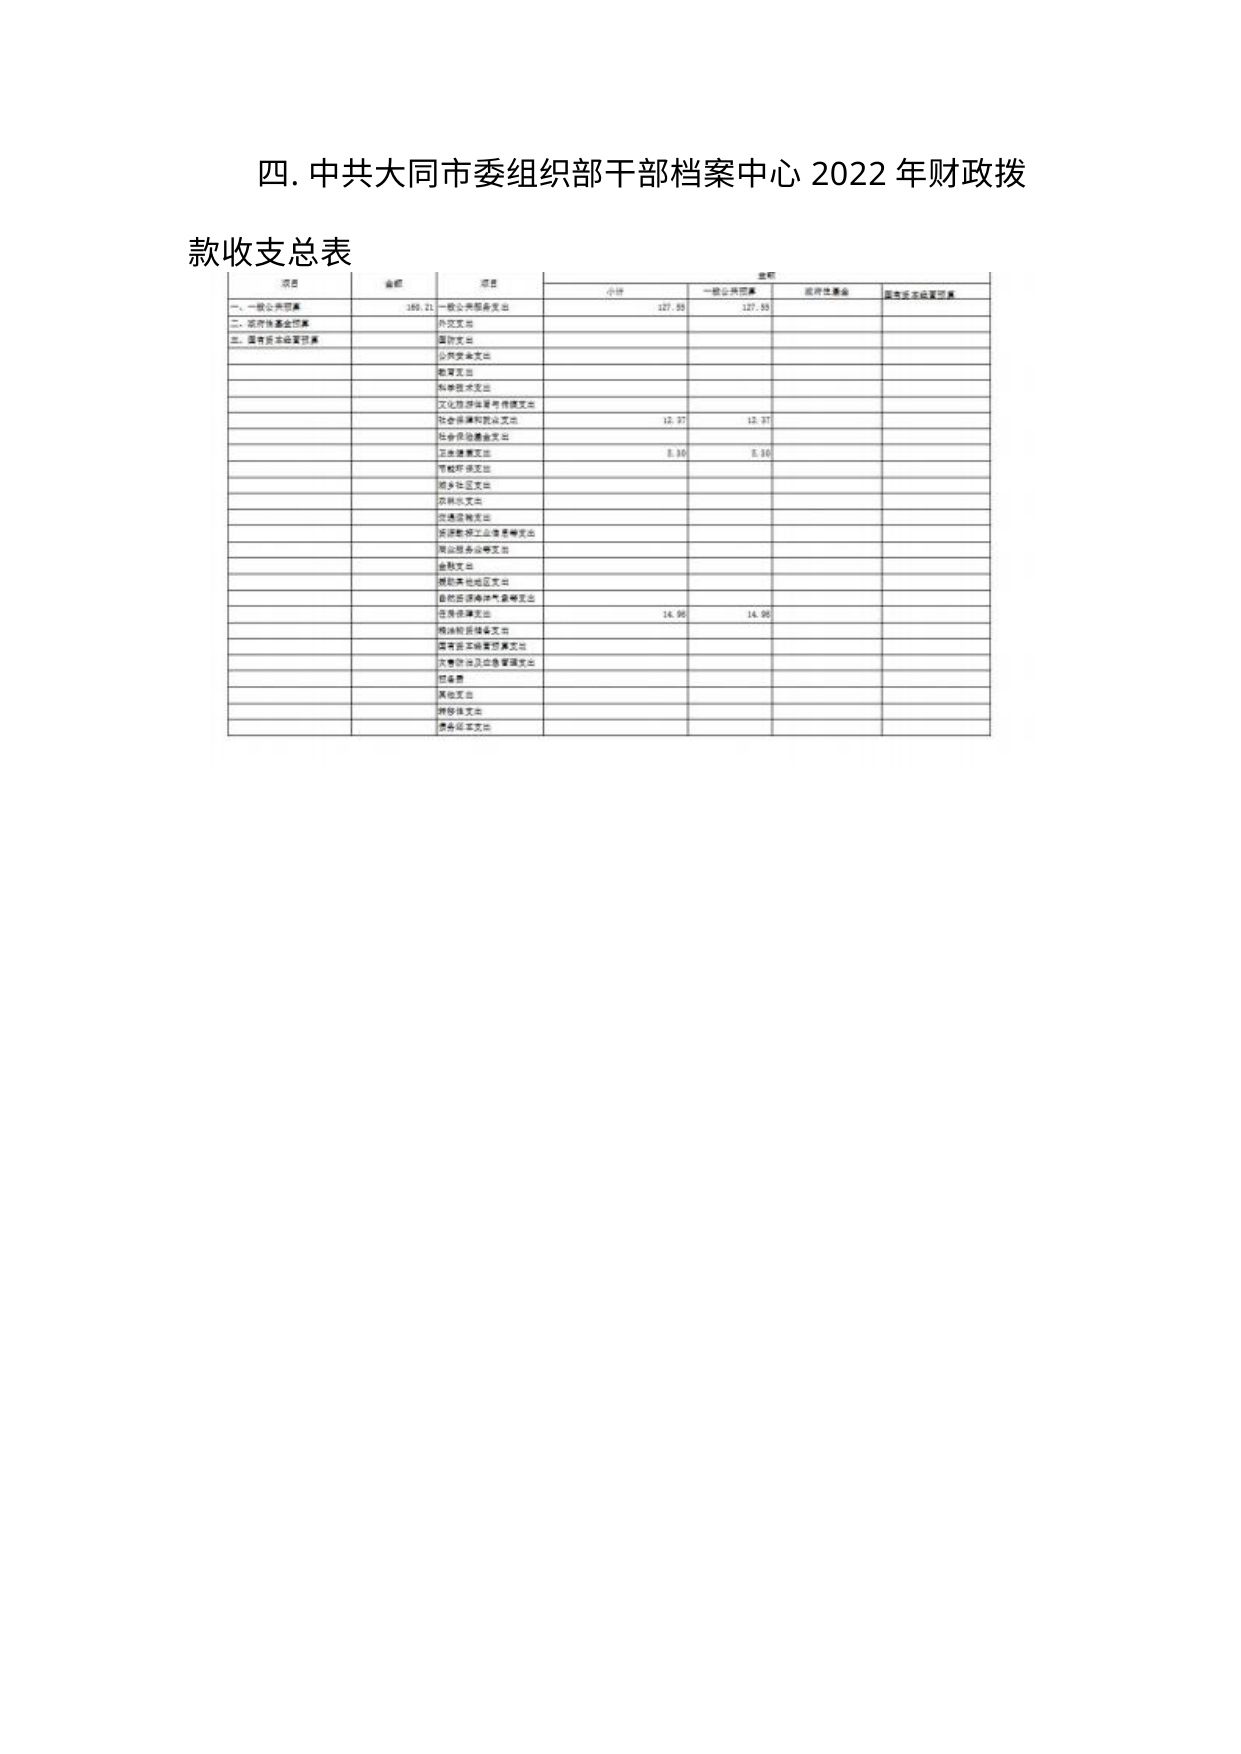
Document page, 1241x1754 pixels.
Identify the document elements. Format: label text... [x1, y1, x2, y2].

text 款收支总表 [189, 231, 1054, 273]
picture [187, 272, 1052, 766]
text 四. 中共大同市委组织部干部档案中心 2022 年财政拨 [257, 166, 1054, 231]
